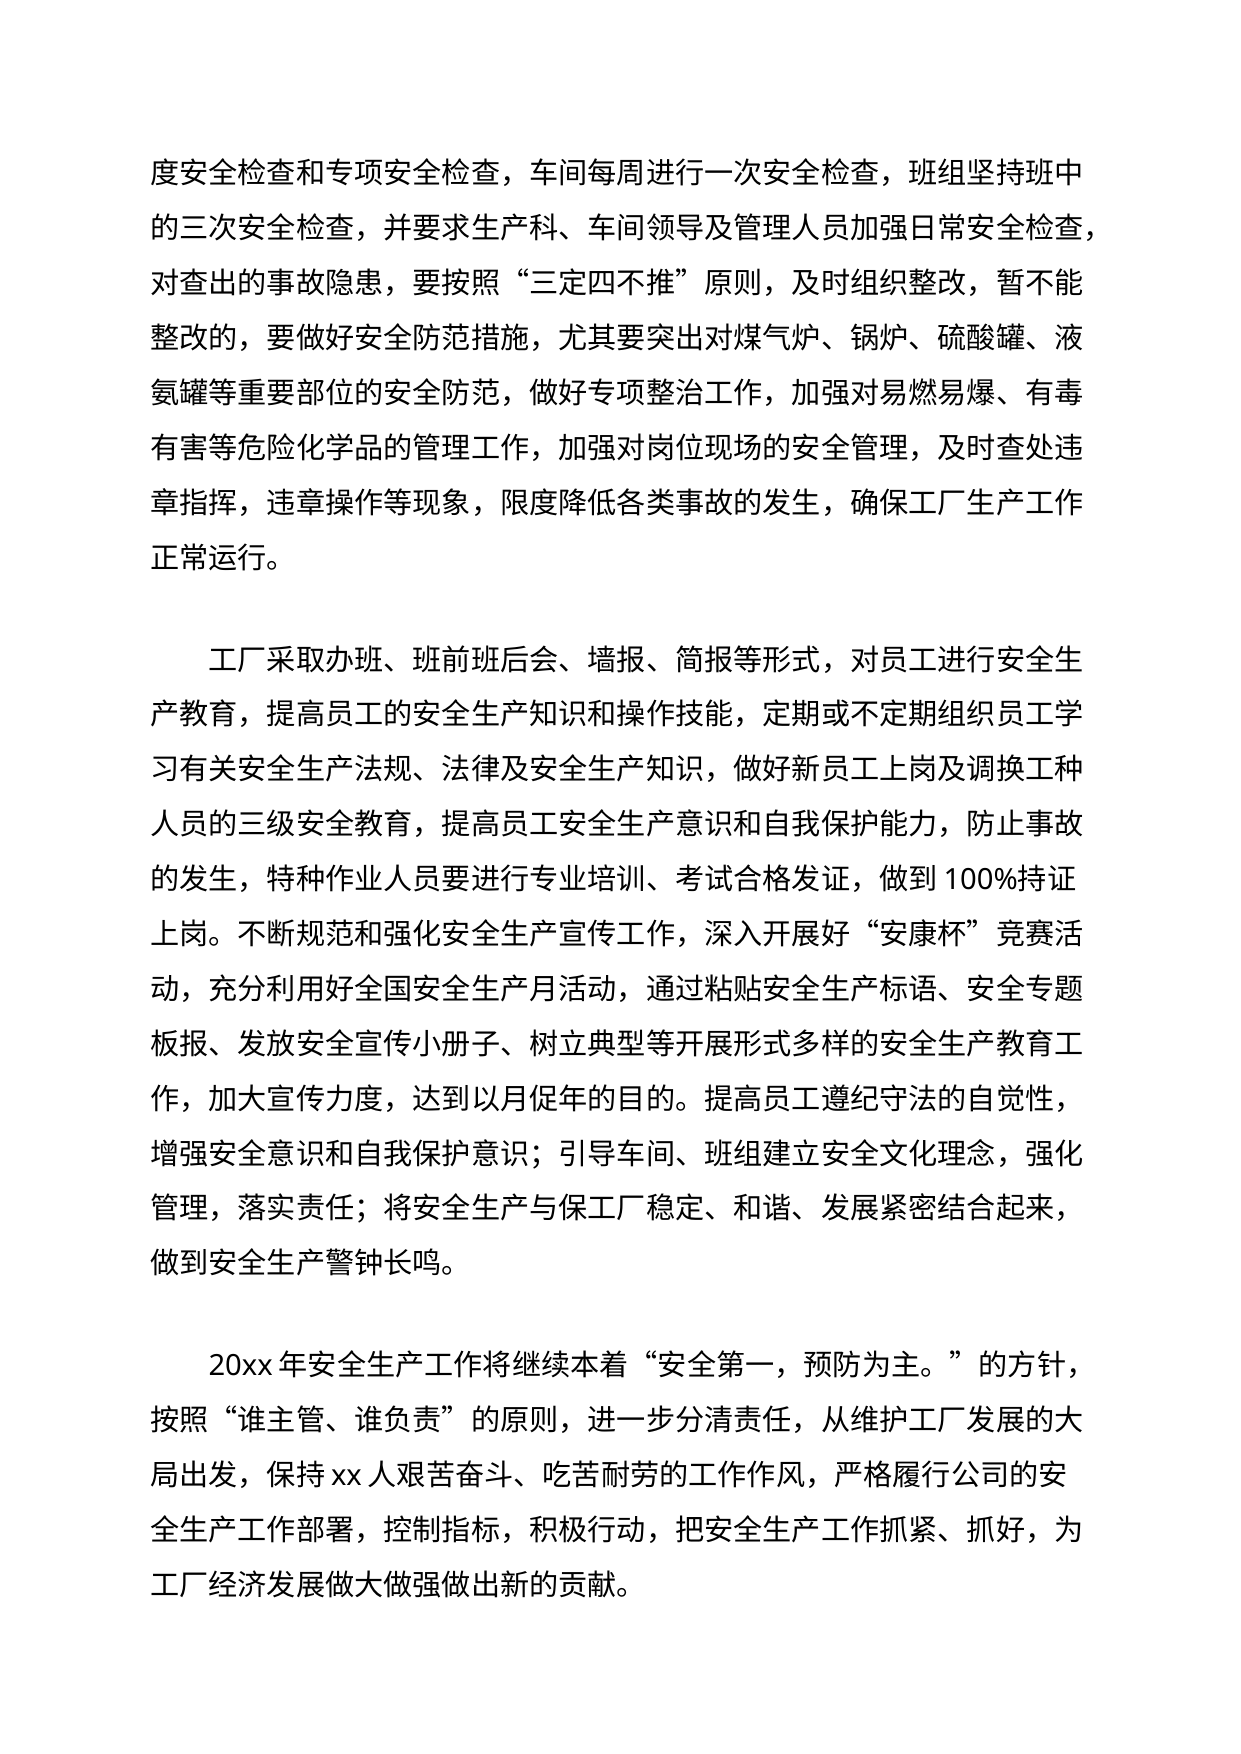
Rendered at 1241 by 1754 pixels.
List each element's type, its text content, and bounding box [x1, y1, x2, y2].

text 20xx年安全生产工作将继续本着“安全第一，预防为主。”的方针，按照“谁主管、谁负责”的原则，进一步分清责任，从维护工厂发展的大局出发，保持xx人艰苦奋斗、吃苦耐劳的工作作风，严格履行公司的安全生产工作部署，控制指标，积极行动，把安全生产工作抓紧、抓好，为工厂经济发展做大做强做出新的贡献。 [150, 1342, 1090, 1604]
text 工厂采取办班、班前班后会、墙报、简报等形式，对员工进行安全生产教育，提高员工的安全生产知识和操作技能，定期或不定期组织员工学习有关安全生产法规、法律及安全生产知识，做好新员工上岗及调换工种人员的三级安全教育，提高员工安全生产意识和自我保护能力，防止事故的发生，特种作业人员要进行专业培训、考试合格发证，做到100%持证上岗。不断规范和强化安全生产宣传工作，深入开展好“安康杯”竞赛活动，充分利用好全国安全生产月活动，通过粘贴安全生产标语、安全专题板报、发放安全宣传小册子、树立典型等开展形式多样的安全生产教育工作，加大宣传力度，达到以月促年的目的。提高员工遵纪守法的自觉性，增强安全意识和自我保护意识；引导车间、班组建立安全文化理念，强化管理，落实责任；将安全生产与保工厂稳定、和谐、发展紧密结合起来，做到安全生产警钟长鸣。 [150, 636, 1090, 1282]
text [150, 150, 1090, 577]
